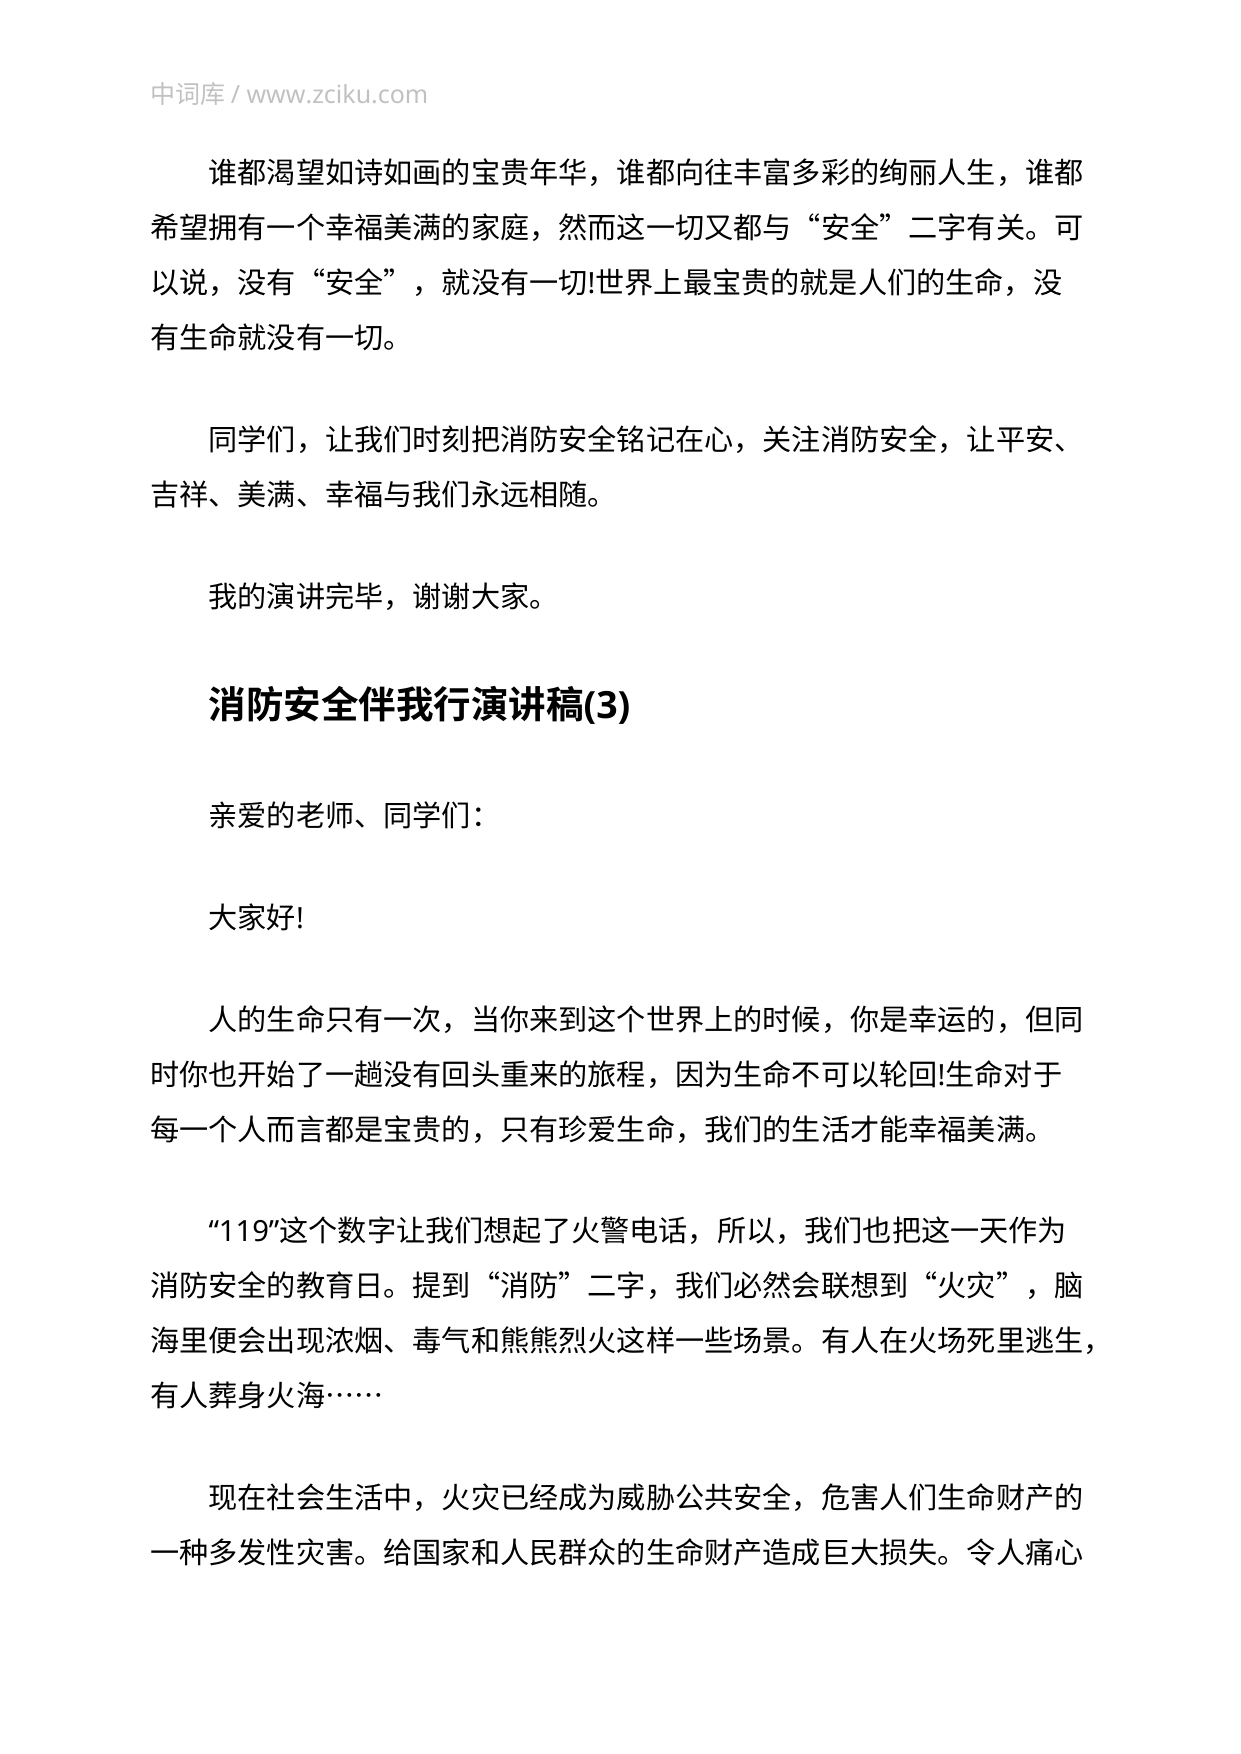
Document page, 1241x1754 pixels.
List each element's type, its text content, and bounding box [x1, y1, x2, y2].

text “119”这个数字让我们想起了火警电话，所以，我们也把这一天作为消防安全的教育日。提到“消防”二字，我们必然会联想到“火灾”，脑海里便会出现浓烟、毒气和熊熊烈火这样一些场景。有人在火场死里逃生，有人葬身火海…… [150, 1208, 1090, 1415]
text 我的演讲完毕，谢谢大家。 [150, 573, 1090, 616]
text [150, 1474, 1090, 1572]
text 大家好! [150, 894, 1090, 937]
text 同学们，让我们时刻把消防安全铭记在心，关注消防安全，让平安、吉祥、美满、幸福与我们永远相随。 [150, 417, 1090, 514]
text 谁都渴望如诗如画的宝贵年华，谁都向往丰富多彩的绚丽人生，谁都希望拥有一个幸福美满的家庭，然而这一切又都与“安全”二字有关。可以说，没有“安全”，就没有一切!世界上最宝贵的就是人们的生命，没有生命就没有一切。 [150, 150, 1090, 357]
text 亲爱的老师、同学们： [150, 793, 1090, 835]
text 消防安全伴我行演讲稿(3) [150, 675, 1090, 729]
text 人的生命只有一次，当你来到这个世界上的时候，你是幸运的，但同时你也开始了一趟没有回头重来的旅程，因为生命不可以轮回!生命对于每一个人而言都是宝贵的，只有珍爱生命，我们的生活才能幸福美满。 [150, 996, 1090, 1148]
